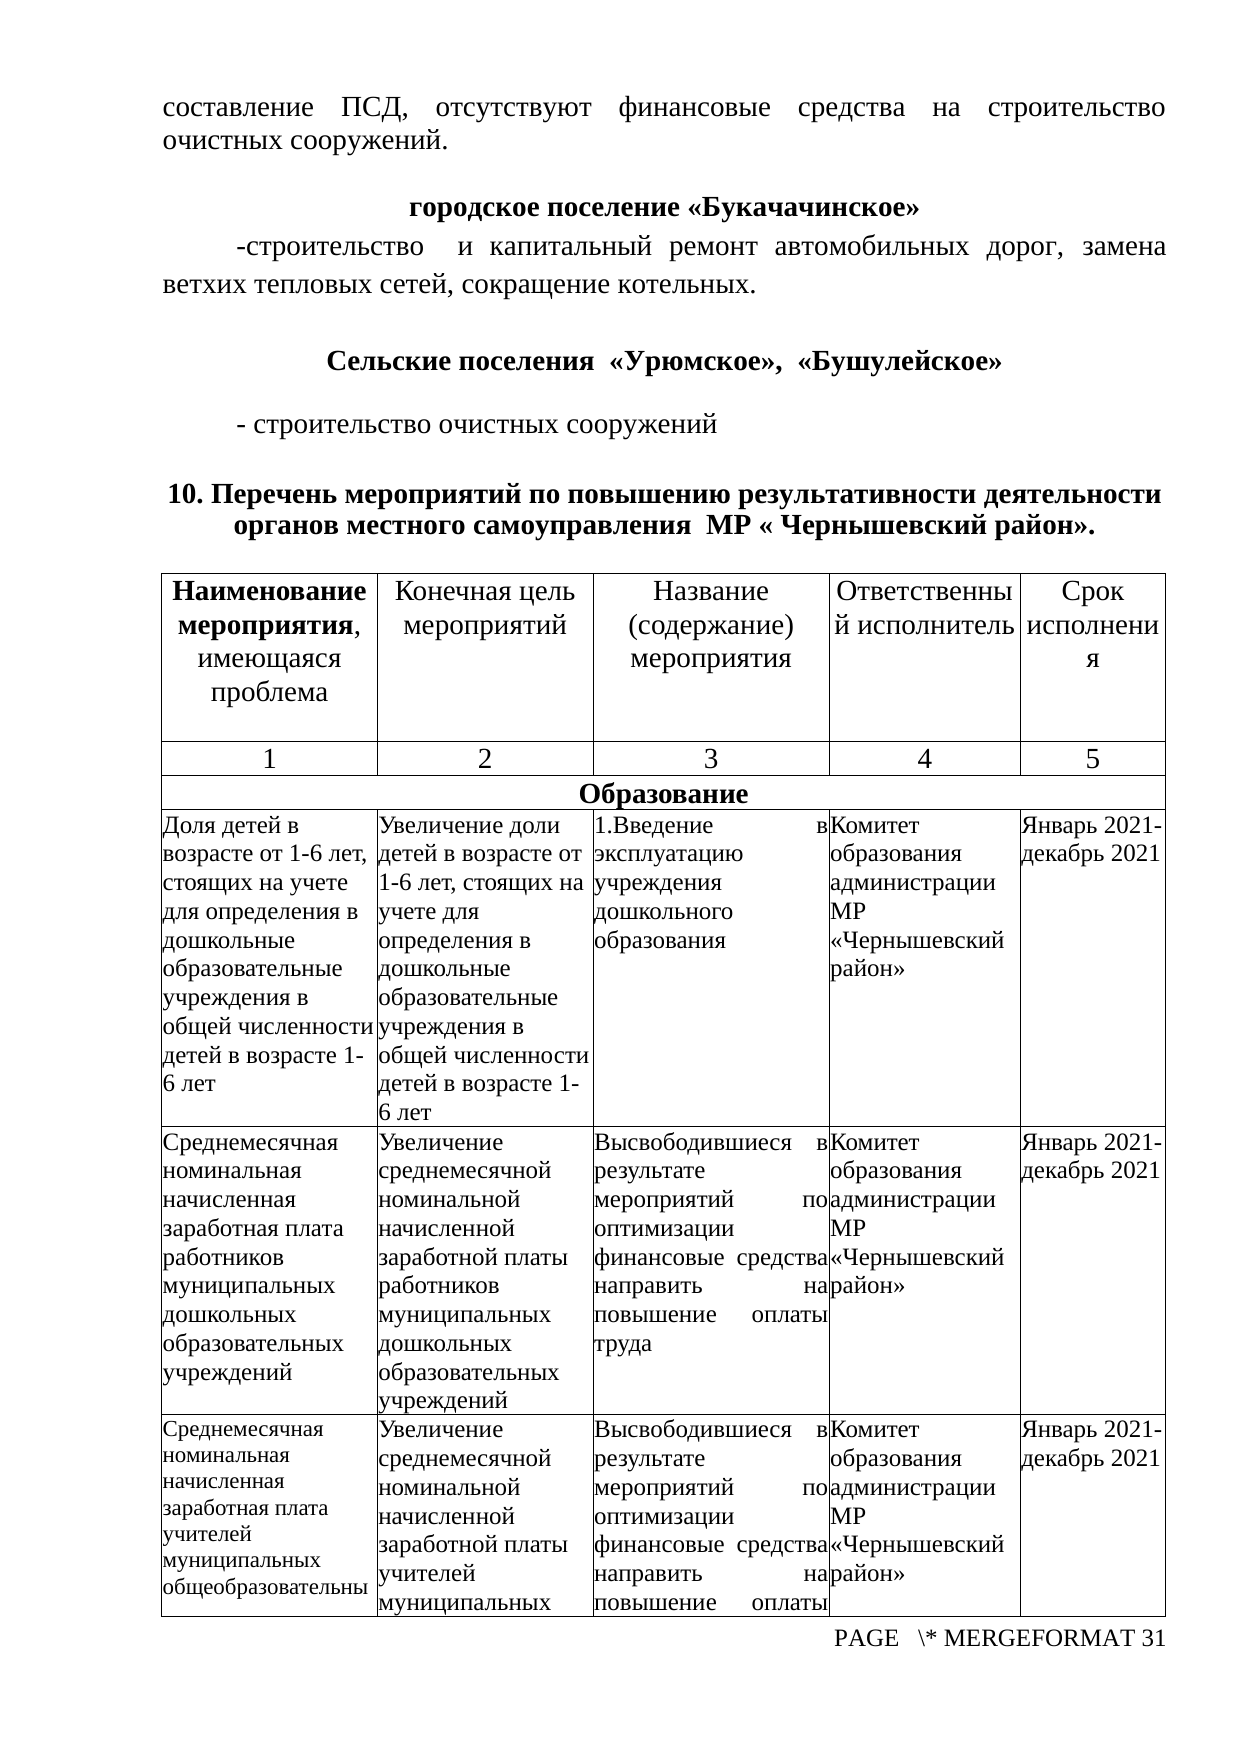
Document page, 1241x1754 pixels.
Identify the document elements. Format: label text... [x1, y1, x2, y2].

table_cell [162, 1415, 377, 1616]
table_header Наименование мероприятия, имеющаяся проблема [162, 574, 377, 741]
table_cell Высвободившиеся в результате мероприятий по оптимизации финансовые средства направить на повышение оплаты труда [594, 1127, 829, 1414]
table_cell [378, 1415, 593, 1616]
text 10. Перечень мероприятий по повышению результативности деятельности органов местного самоуправления МР « Чернышевский район». [162, 478, 1167, 541]
table_cell 2 [378, 742, 593, 775]
table_header Ответственный исполнитель [830, 574, 1020, 741]
table_cell 1.Введение в эксплуатацию учреждения дошкольного образования [594, 810, 829, 1126]
table_header Срок исполнения [1021, 574, 1165, 741]
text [162, 89, 1167, 156]
table_cell 3 [594, 742, 829, 775]
table_cell 4 [830, 742, 1020, 775]
table_header Название (содержание) мероприятия [594, 574, 829, 741]
table_cell Комитет образования администрации МР «Чернышевский район» [830, 810, 1020, 1126]
table_cell Доля детей в возрасте от 1-6 лет, стоящих на учете для определения в дошкольные образовательные учреждения в общей численности детей в возрасте 1-6 лет [162, 810, 377, 1126]
table_cell 5 [1021, 742, 1165, 775]
table_header Конечная цель мероприятий [378, 574, 593, 741]
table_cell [830, 1415, 1020, 1616]
text -строительство и капитальный ремонт автомобильных дорог, замена ветхих тепловых сетей, сокращение котельных. [162, 228, 1167, 300]
table_cell Январь 2021- декабрь 2021 [1021, 1127, 1165, 1414]
table_cell Комитет образования администрации МР «Чернышевский район» [830, 1127, 1020, 1414]
table_cell Увеличение доли детей в возрасте от 1-6 лет, стоящих на учете для определения в дошкольные образовательные учреждения в общей численности детей в возрасте 1-6 лет [378, 810, 593, 1126]
text Сельские поселения «Урюмское», «Бушулейское» [162, 343, 1167, 377]
text - строительство очистных сооружений [162, 406, 1167, 440]
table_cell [1021, 1415, 1165, 1616]
table_cell Образование [162, 776, 1165, 809]
table_cell Среднемесячная номинальная начисленная заработная плата работников муниципальных дошкольных образовательных учреждений [162, 1127, 377, 1414]
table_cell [594, 1415, 829, 1616]
table_cell Увеличение среднемесячной номинальной начисленной заработной платы работников муниципальных дошкольных образовательных учреждений [378, 1127, 593, 1414]
table_cell Январь 2021- декабрь 2021 [1021, 810, 1165, 1126]
table_cell 1 [162, 742, 377, 775]
text городское поселение «Букачачинское» [162, 189, 1167, 223]
